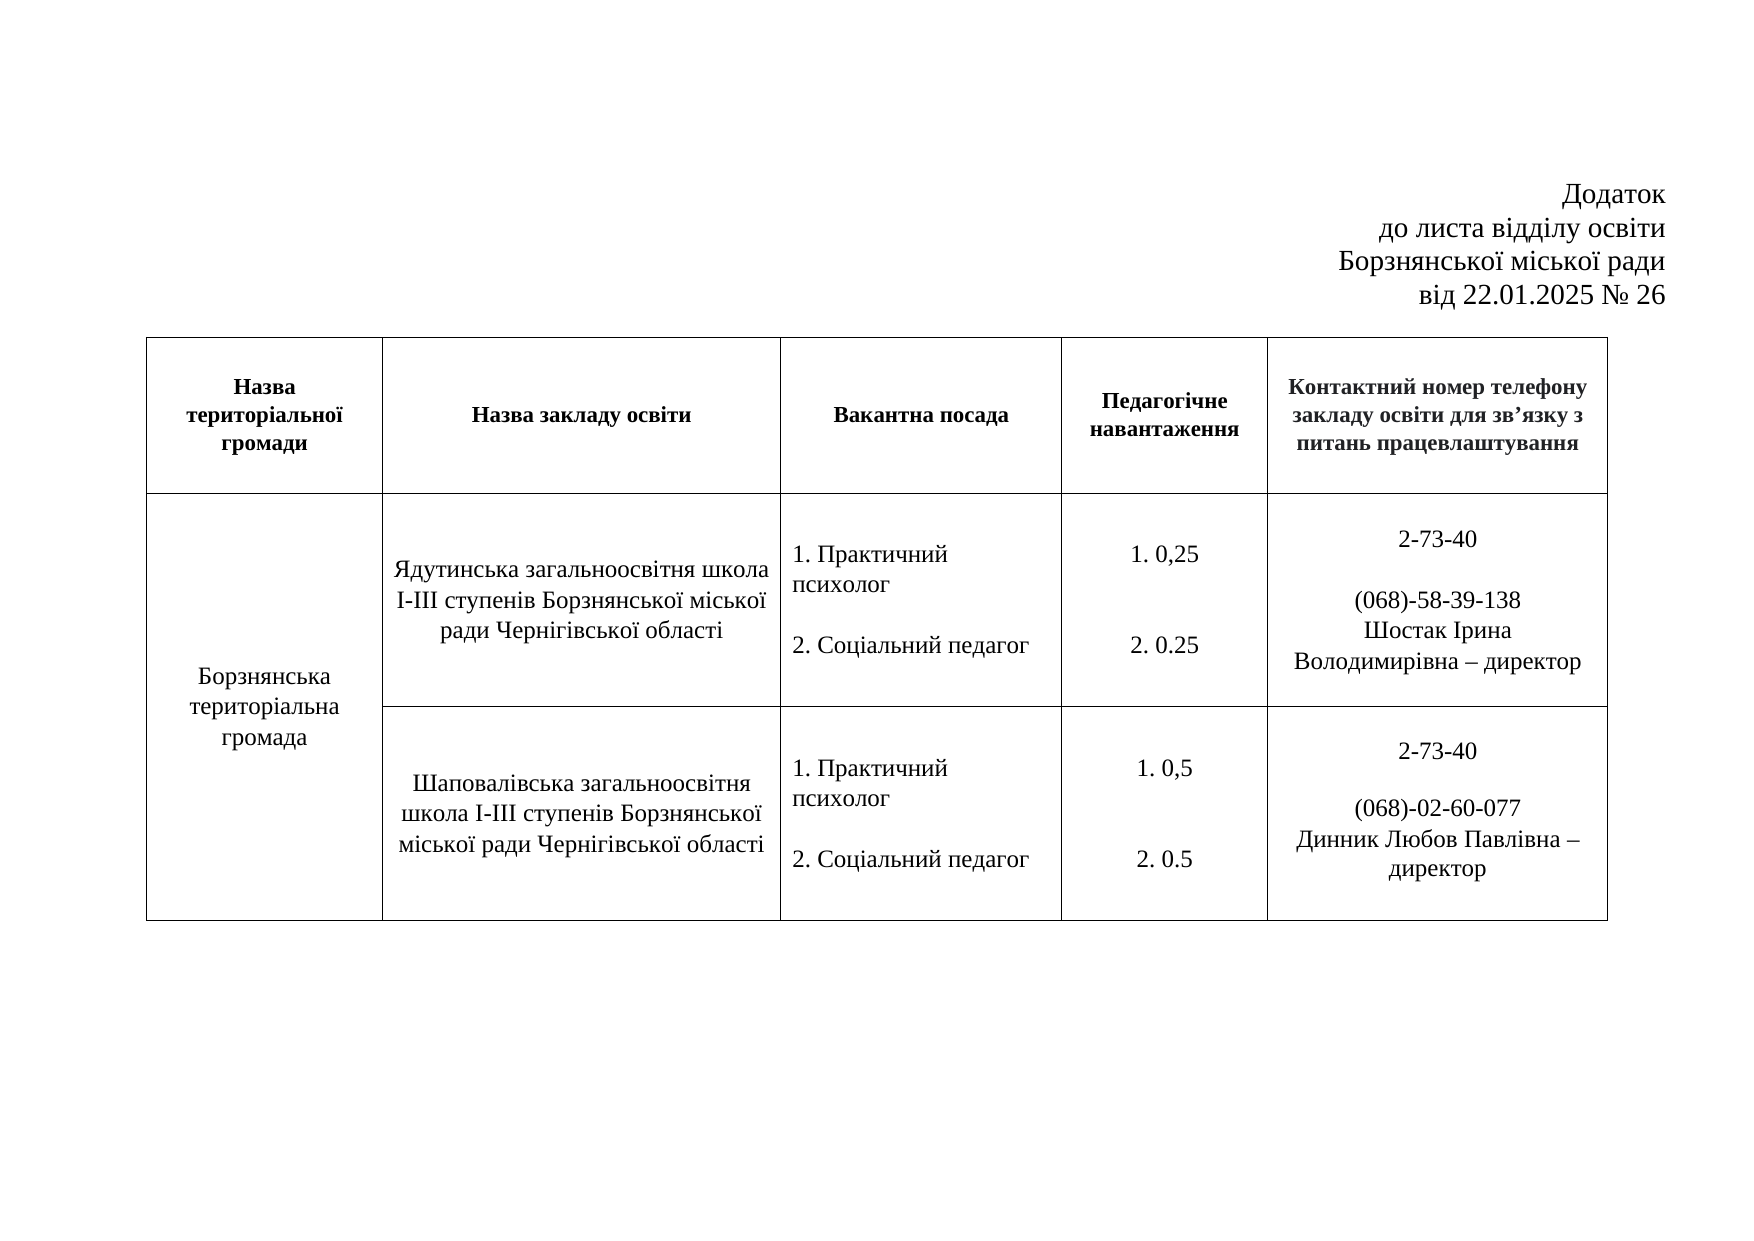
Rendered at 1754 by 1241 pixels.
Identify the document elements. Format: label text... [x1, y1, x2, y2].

table_cell Борзнянська територіальна громада [147, 494, 382, 920]
text Борзнянської міської ради [88, 243, 1665, 277]
table_cell 1. 0,25 2. 0.25 [1062, 494, 1267, 706]
table_header Педагогічне навантаження [1062, 338, 1267, 493]
table_header Назва закладу освіти [383, 338, 780, 493]
table_cell Шаповалівська загальноосвітня школа І-ІІІ ступенів Борзнянської міської ради Чернігівської області [383, 707, 780, 920]
text від 22.01.2025 № 26 [88, 277, 1665, 311]
table_header Контактний номер телефону закладу освіти для зв’язку з питань працевлаштування [1268, 338, 1607, 493]
table_cell 2-73-40 (068)-58-39-138 Шостак Ірина Володимирівна – директор [1268, 494, 1607, 706]
table_header Назва територіальної громади [147, 338, 382, 493]
table_header Вакантна посада [781, 338, 1061, 493]
table_cell 2-73-40 (068)-02-60-077 Динник Любов Павлівна – директор [1268, 707, 1607, 920]
table_cell 1. Практичний психолог 2. Соціальний педагог [781, 494, 1061, 706]
table_cell 1. Практичний психолог 2. Соціальний педагог [781, 707, 1061, 920]
table_cell Ядутинська загальноосвітня школа І-ІІІ ступенів Борзнянської міської ради Чернігівської області [383, 494, 780, 706]
text Додаток [88, 176, 1665, 210]
table_cell 1. 0,5 2. 0.5 [1062, 707, 1267, 920]
text до листа відділу освіти [88, 210, 1665, 243]
